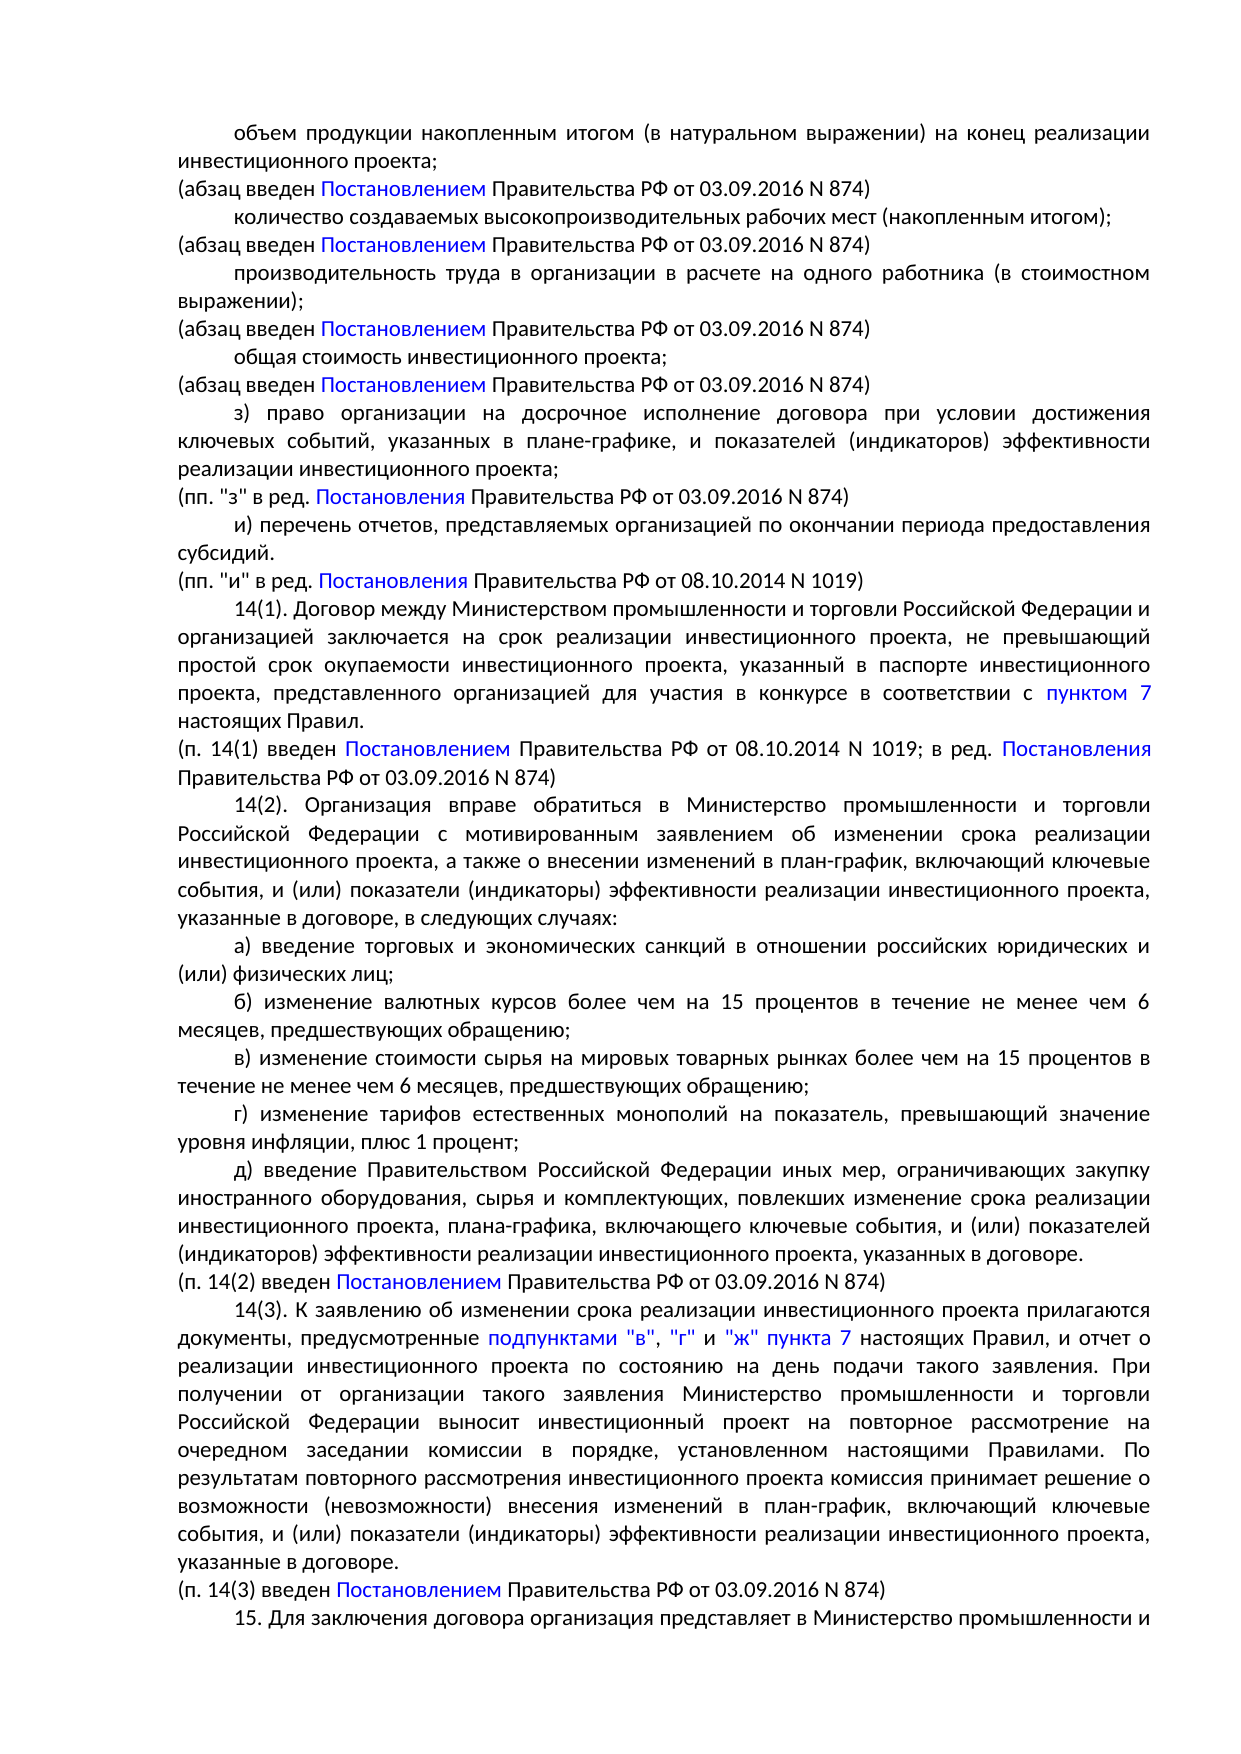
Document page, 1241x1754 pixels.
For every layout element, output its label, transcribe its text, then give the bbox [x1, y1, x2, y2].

text 14(1). Договор между Министерством промышленности и торговли Российской Федерации и организацией заключается на срок реализации инвестиционного проекта, не превышающий простой срок окупаемости инвестиционного проекта, указанный в паспорте инвестиционного проекта, представленного организацией для участия в конкурсе в соответствии с пунктом 7 настоящих Правил. [177, 594, 1152, 734]
text и) перечень отчетов, представляемых организацией по окончании периода предоставления субсидий. [177, 510, 1152, 566]
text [177, 174, 1152, 202]
text з) право организации на досрочное исполнение договора при условии достижения ключевых событий, указанных в плане-графике, и показателей (индикаторов) эффективности реализации инвестиционного проекта; [177, 398, 1152, 482]
text (пп. "и" в ред. Постановления Правительства РФ от 08.10.2014 N 1019) [177, 566, 1152, 594]
text (п. 14(1) введен Постановлением Правительства РФ от 08.10.2014 N 1019; в ред. Постановления Правительства РФ от 03.09.2016 N 874) [177, 734, 1152, 791]
text б) изменение валютных курсов более чем на 15 процентов в течение не менее чем 6 месяцев, предшествующих обращению; [177, 987, 1152, 1043]
text 14(2). Организация вправе обратиться в Министерство промышленности и торговли Российской Федерации с мотивированным заявлением об изменении срока реализации инвестиционного проекта, а также о внесении изменений в план-график, включающий ключевые события, и (или) показатели (индикаторы) эффективности реализации инвестиционного проекта, указанные в договоре, в следующих случаях: [177, 791, 1152, 931]
text (абзац введен Постановлением Правительства РФ от 03.09.2016 N 874) [177, 230, 1152, 258]
text (абзац введен Постановлением Правительства РФ от 03.09.2016 N 874) [177, 370, 1152, 398]
text (абзац введен Постановлением Правительства РФ от 03.09.2016 N 874) [177, 314, 1152, 342]
text г) изменение тарифов естественных монополий на показатель, превышающий значение уровня инфляции, плюс 1 процент; [177, 1099, 1152, 1155]
text (п. 14(3) введен Постановлением Правительства РФ от 03.09.2016 N 874) [177, 1575, 1152, 1603]
text а) введение торговых и экономических санкций в отношении российских юридических и (или) физических лиц; [177, 931, 1152, 987]
text общая стоимость инвестиционного проекта; [177, 342, 1152, 370]
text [177, 1603, 1152, 1631]
text количество создаваемых высокопроизводительных рабочих мест (накопленным итогом); [177, 202, 1152, 230]
text в) изменение стоимости сырья на мировых товарных рынках более чем на 15 процентов в течение не менее чем 6 месяцев, предшествующих обращению; [177, 1043, 1152, 1099]
text (пп. "з" в ред. Постановления Правительства РФ от 03.09.2016 N 874) [177, 482, 1152, 510]
text объем продукции накопленным итогом (в натуральном выражении) на конец реализации инвестиционного проекта; [177, 118, 1152, 174]
text производительность труда в организации в расчете на одного работника (в стоимостном выражении); [177, 258, 1152, 314]
text 14(3). К заявлению об изменении срока реализации инвестиционного проекта прилагаются документы, предусмотренные подпунктами "в", "г" и "ж" пункта 7 настоящих Правил, и отчет о реализации инвестиционного проекта по состоянию на день подачи такого заявления. При получении от организации такого заявления Министерство промышленности и торговли Российской Федерации выносит инвестиционный проект на повторное рассмотрение на очередном заседании комиссии в порядке, установленном настоящими Правилами. По результатам повторного рассмотрения инвестиционного проекта комиссия принимает решение о возможности (невозможности) внесения изменений в план-график, включающий ключевые события, и (или) показатели (индикаторы) эффективности реализации инвестиционного проекта, указанные в договоре. [177, 1295, 1152, 1575]
text (п. 14(2) введен Постановлением Правительства РФ от 03.09.2016 N 874) [177, 1267, 1152, 1295]
text д) введение Правительством Российской Федерации иных мер, ограничивающих закупку иностранного оборудования, сырья и комплектующих, повлекших изменение срока реализации инвестиционного проекта, плана-графика, включающего ключевые события, и (или) показателей (индикаторов) эффективности реализации инвестиционного проекта, указанных в договоре. [177, 1155, 1152, 1267]
